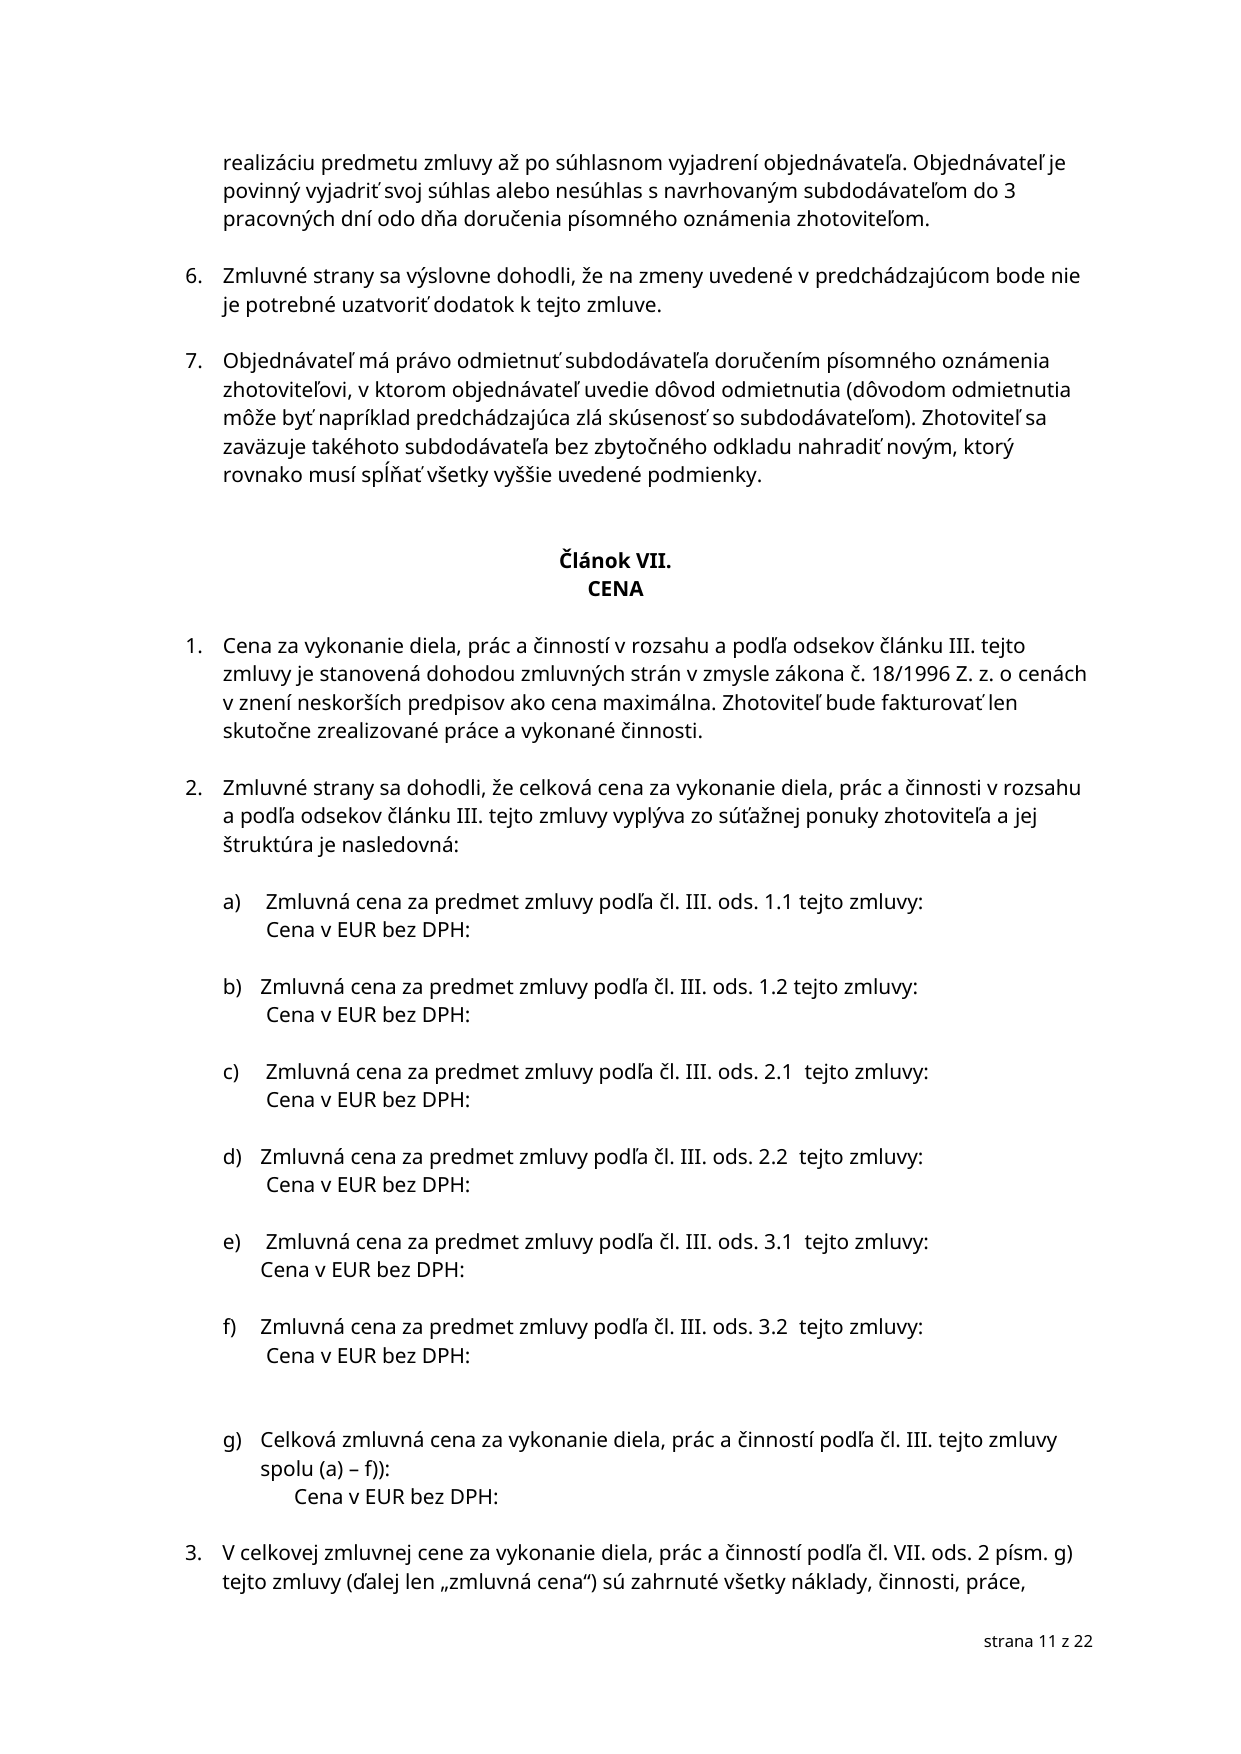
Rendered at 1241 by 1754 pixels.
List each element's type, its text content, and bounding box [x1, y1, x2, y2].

list Zmluvné strany sa dohodli, že celková cena za vykonanie diela, prác a činnosti v rozsahu a podľa odsekov článku III. tejto zmluvy vyplýva zo súťažnej ponuky zhotoviteľa a jej štruktúra je nasledovná: [185, 773, 1093, 858]
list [185, 148, 1093, 233]
list Zmluvná cena za predmet zmluvy podľa čl. III. ods. 3.1 tejto zmluvy: [223, 1227, 1093, 1255]
list Celková zmluvná cena za vykonanie diela, prác a činností podľa čl. III. tejto zmluvy spolu (a) – f)): [223, 1425, 1069, 1482]
list Zmluvná cena za predmet zmluvy podľa čl. III. ods. 1.1 tejto zmluvy: [223, 887, 1093, 915]
list Cena za vykonanie diela, prác a činností v rozsahu a podľa odsekov článku III. tejto zmluvy je stanovená dohodou zmluvných strán v zmysle zákona č. 18/1996 Z. z. o cenách v znení neskorších predpisov ako cena maximálna. Zhotoviteľ bude fakturovať len skutočne zrealizované práce a vykonané činnosti. [185, 631, 1093, 745]
list Zmluvná cena za predmet zmluvy podľa čl. III. ods. 2.1 tejto zmluvy: [223, 1057, 1069, 1085]
text Cena v EUR bez DPH: [260, 915, 1069, 944]
list Zmluvná cena za predmet zmluvy podľa čl. III. ods. 2.2 tejto zmluvy: [223, 1142, 1069, 1171]
text Cena v EUR bez DPH: [148, 1341, 1069, 1369]
text Cena v EUR bez DPH: [260, 1171, 1069, 1199]
list Zmluvná cena za predmet zmluvy podľa čl. III. ods. 3.2 tejto zmluvy: [223, 1312, 1093, 1341]
list Zmluvná cena za predmet zmluvy podľa čl. III. ods. 1.2 tejto zmluvy: [223, 972, 1093, 1000]
text Cena v EUR bez DPH: [148, 1482, 1069, 1511]
list Objednávateľ má právo odmietnuť subdodávateľa doručením písomného oznámenia zhotoviteľovi, v ktorom objednávateľ uvedie dôvod odmietnutia (dôvodom odmietnutia môže byť napríklad predchádzajúca zlá skúsenosť so subdodávateľom). Zhotoviteľ sa zaväzuje takéhoto subdodávateľa bez zbytočného odkladu nahradiť novým, ktorý rovnako musí spĺňať všetky vyššie uvedené podmienky. [185, 347, 1093, 489]
text Článok VII. [162, 546, 1069, 574]
text Cena v EUR bez DPH: [260, 1000, 1069, 1029]
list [185, 1538, 1093, 1595]
text CENA [162, 574, 1069, 603]
text Cena v EUR bez DPH: [260, 1085, 1069, 1114]
list Zmluvné strany sa výslovne dohodli, že na zmeny uvedené v predchádzajúcom bode nie je potrebné uzatvoriť dodatok k tejto zmluve. [185, 261, 1093, 318]
list Cena v EUR bez DPH: [260, 1255, 1093, 1284]
